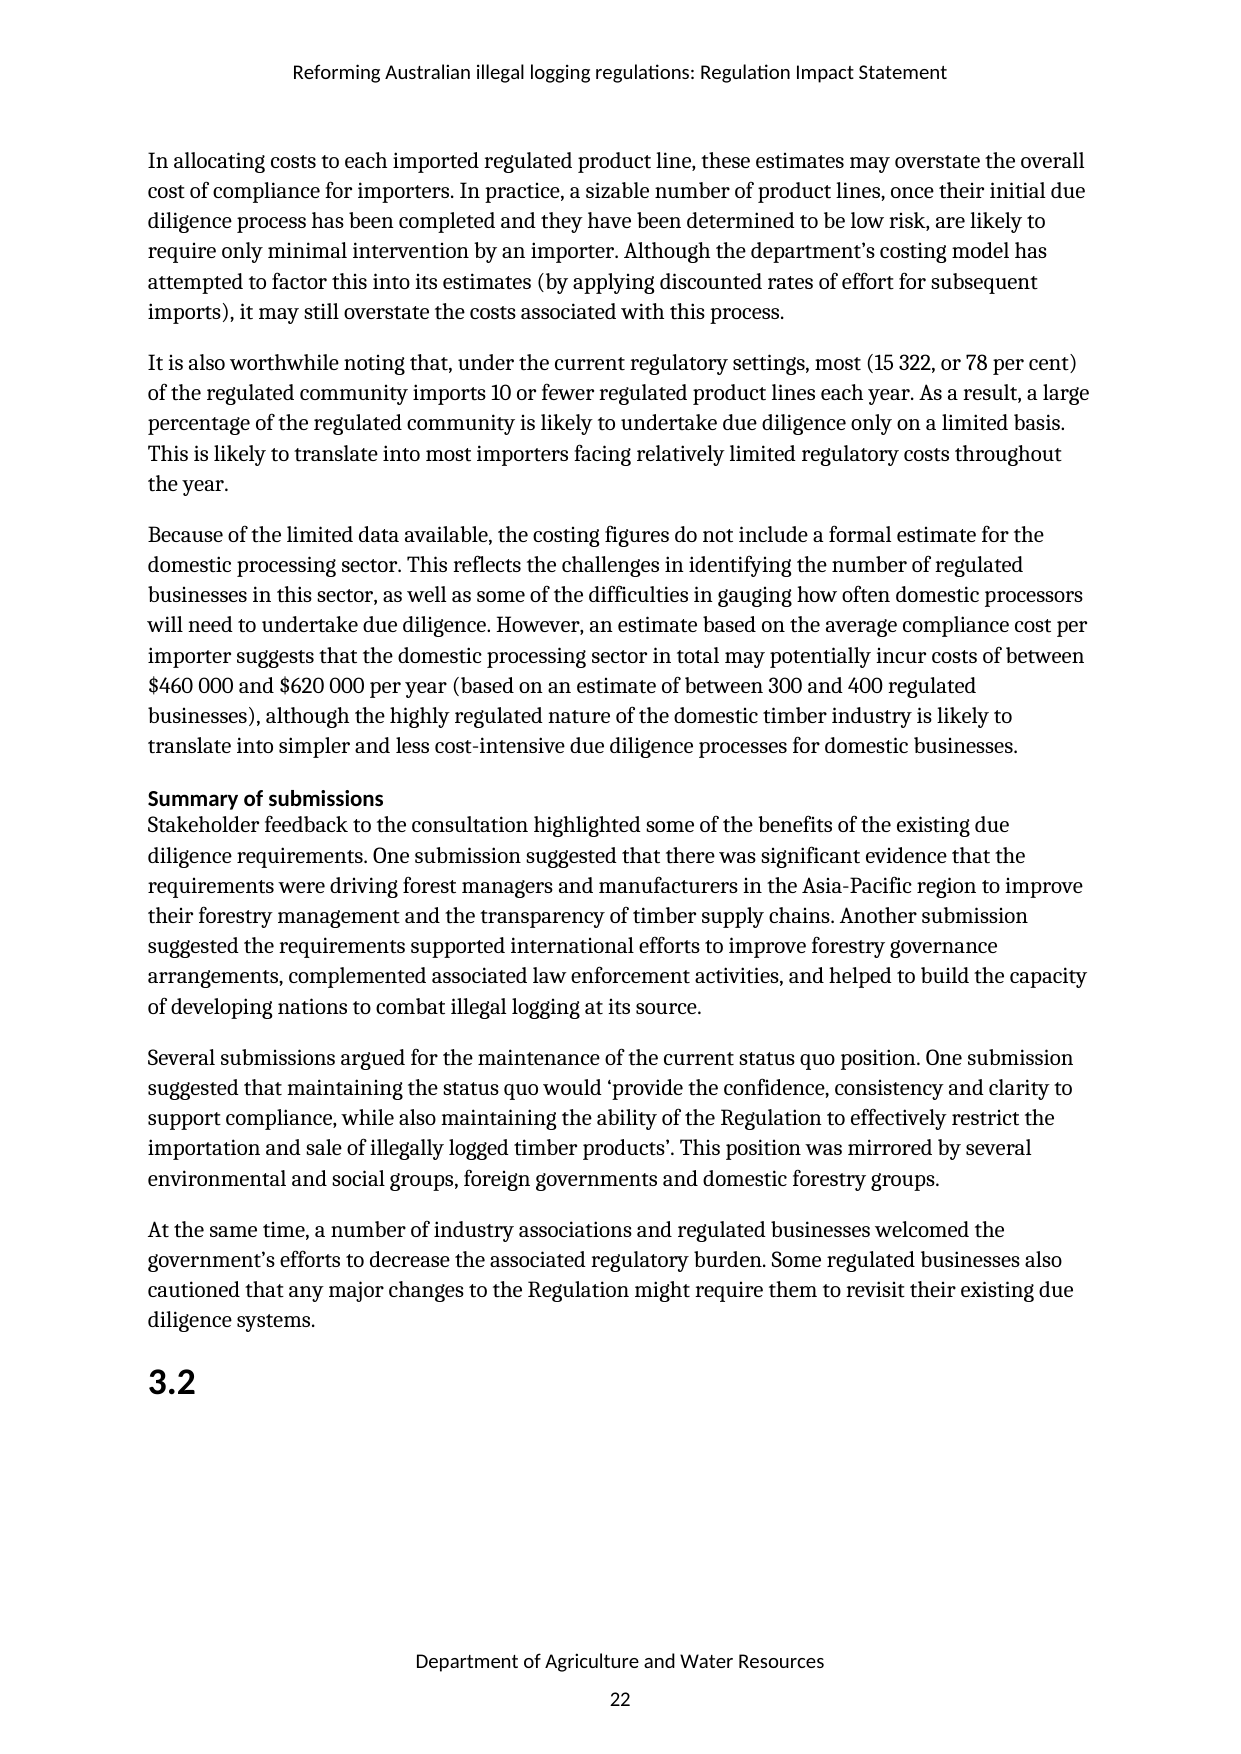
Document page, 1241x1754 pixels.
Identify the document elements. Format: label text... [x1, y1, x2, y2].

text In allocating costs to each imported regulated product line, these estimates may overstate the overall cost of compliance for importers. In practice, a sizable number of product lines, once their initial due diligence process has been completed and they have been determined to be low risk, are likely to require only minimal intervention by an importer. Although the department’s costing model has attempted to factor this into its estimates (by applying discounted rates of effort for subsequent imports), it may still overstate the costs associated with this process. [148, 148, 1092, 325]
text At the same time, a number of industry associations and regulated businesses welcomed the government’s efforts to decrease the associated regulatory burden. Some regulated businesses also cautioned that any major changes to the Regulation might require them to revisit their existing due diligence systems. [148, 1216, 1092, 1333]
text Several submissions argued for the maintenance of the current status quo position. One submission suggested that maintaining the status quo would ‘provide the confidence, consistency and clarity to support compliance, while also maintaining the ability of the Regulation to effectively restrict the importation and sale of illegally logged timber products’. This position was mirrored by several environmental and social groups, foreign governments and domestic forestry groups. [148, 1044, 1092, 1192]
text It is also worthwhile noting that, under the current regulatory settings, most (15 322, or 78 per cent) of the regulated community imports 10 or fewer regulated product lines each year. As a result, a large percentage of the regulated community is likely to undertake due diligence only on a limited basis. This is likely to translate into most importers facing relatively limited regulatory costs throughout the year. [148, 350, 1092, 497]
subtitle Summary of submissions [148, 784, 1092, 812]
text Stakeholder feedback to the consultation highlighted some of the benefits of the existing due diligence requirements. One submission suggested that there was significant evidence that the requirements were driving forest managers and manufacturers in the Asia-Pacific region to improve their forestry management and the transparency of timber supply chains. Another submission suggested the requirements supported international efforts to improve forestry governance arrangements, complemented associated law enforcement activities, and helped to build the capacity of developing nations to combat illegal logging at its source. [148, 812, 1092, 1020]
text Because of the limited data available, the costing figures do not include a formal estimate for the domestic processing sector. This reflects the challenges in identifying the number of regulated businesses in this sector, as well as some of the difficulties in gauging how often domestic processors will need to undertake due diligence. However, an estimate based on the average compliance cost per importer suggests that the domestic processing sector in total may potentially incur costs of between $460 000 and $620 000 per year (based on an estimate of between 300 and 400 regulated businesses), although the highly regulated nature of the domestic timber industry is likely to translate into simpler and less cost-intensive due diligence processes for domestic businesses. [148, 522, 1092, 759]
